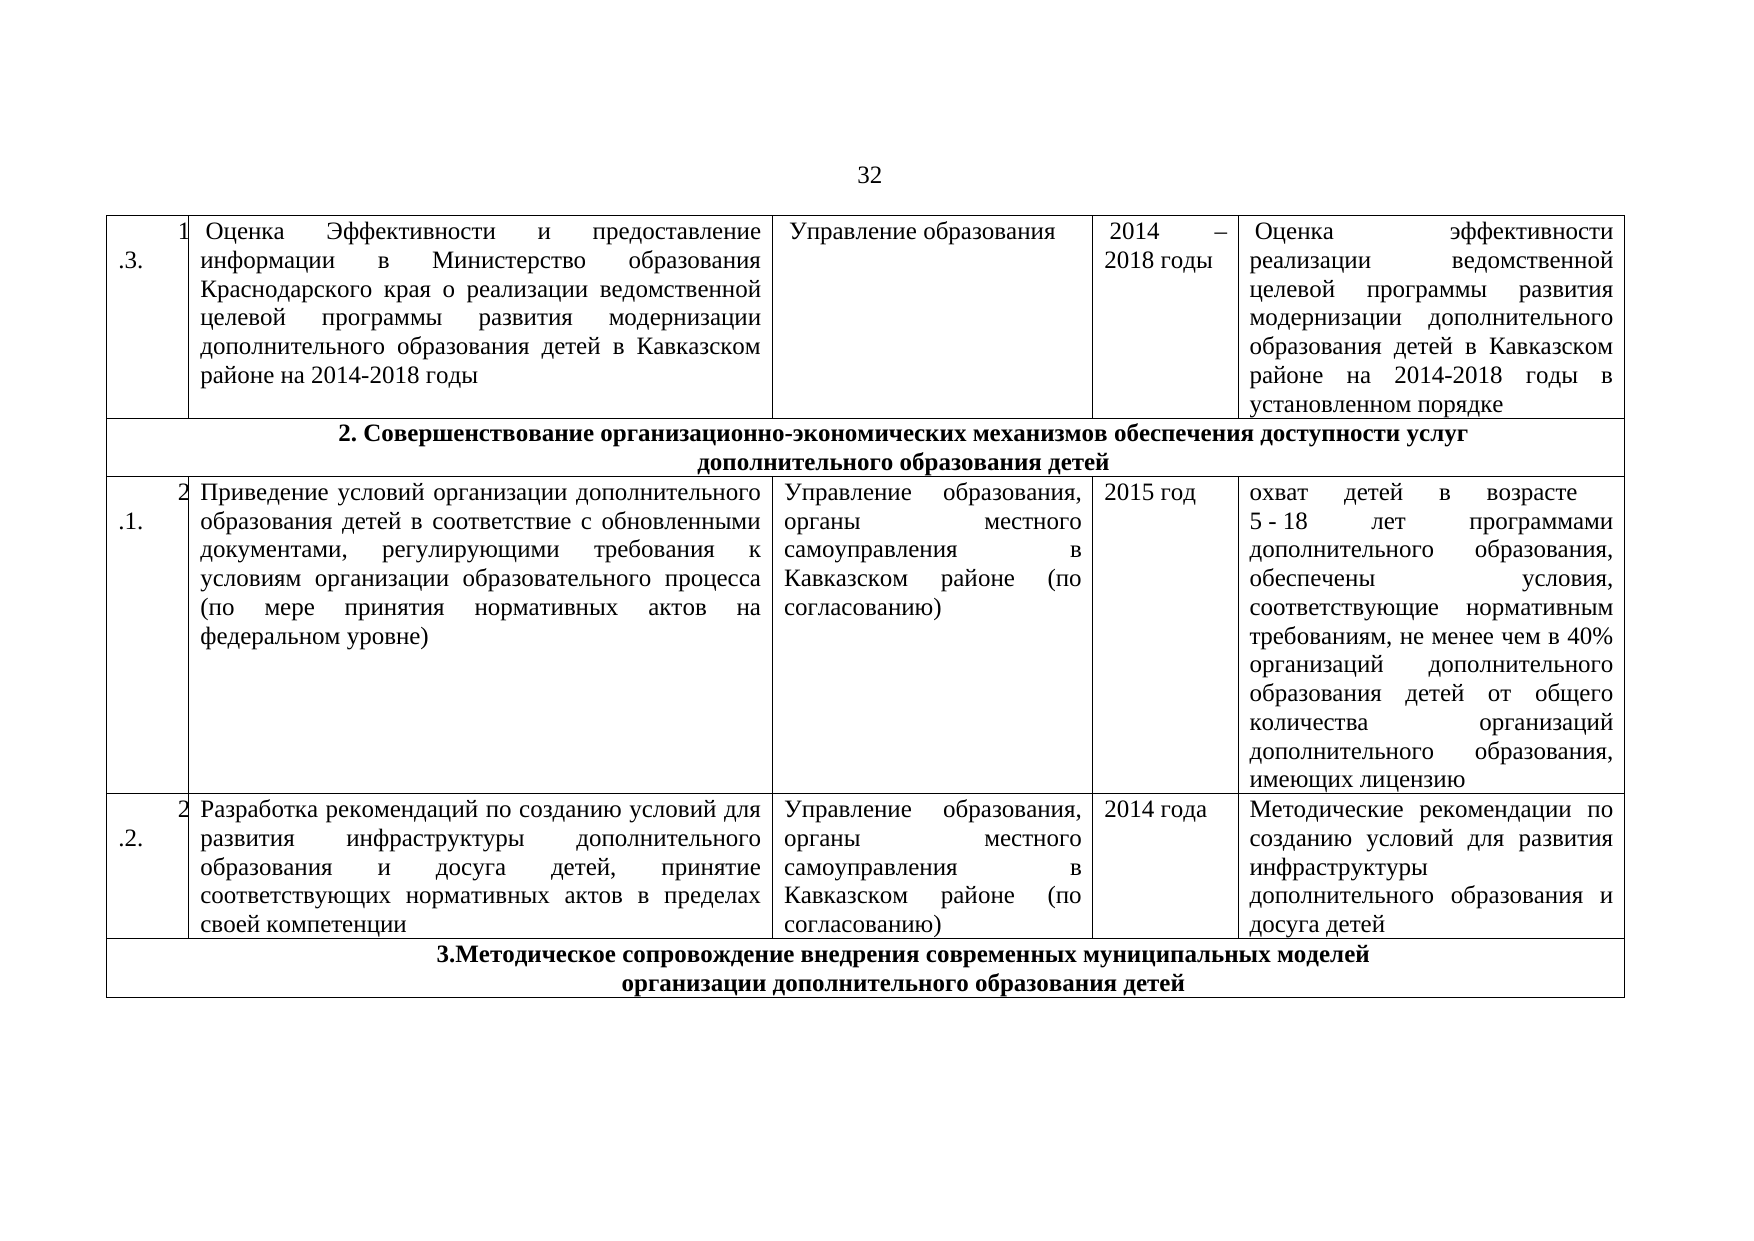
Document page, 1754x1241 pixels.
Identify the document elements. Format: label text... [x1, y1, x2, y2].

table_cell 3.Методическое сопровождение внедрения современных муниципальных моделей организации дополнительного образования детей [107, 939, 1624, 997]
table_cell 1.3. [107, 216, 188, 417]
table_cell Разработка рекомендаций по созданию условий для развития инфраструктуры дополнительного образования и досуга детей, принятие соответствующих нормативных актов в пределах своей компетенции [189, 794, 772, 938]
table_cell 2.2. [107, 794, 188, 938]
table_cell Оценка эффективности реализации ведомственной целевой программы развития модернизации дополнительного образования детей в Кавказском районе на 2014-2018 годы в установленном порядке [1239, 216, 1624, 417]
table_cell Методические рекомендации по созданию условий для развития инфраструктуры дополнительного образования и досуга детей [1239, 794, 1624, 938]
table_cell 2.1. [107, 477, 188, 793]
table_cell Управление образования, органы местного самоуправления в Кавказском районе (по согласованию) [773, 477, 1092, 793]
table_cell 2014 – 2018 годы [1093, 216, 1238, 417]
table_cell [773, 216, 1092, 417]
table_cell 2. Совершенствование организационно-экономических механизмов обеспечения доступности услуг дополнительного образования детей [107, 419, 1624, 476]
table_cell охват детей в возрасте 5 - 18 лет программами дополнительного образования, обеспечены условия, соответствующие нормативным требованиям, не менее чем в 40% организаций дополнительного образования детей от общего количества организаций дополнительного образования, имеющих лицензию [1239, 477, 1624, 793]
table_cell Приведение условий организации дополнительного образования детей в соответствие с обновленными документами, регулирующими требования к условиям организации образовательного процесса (по мере принятия нормативных актов на федеральном уровне) [189, 477, 772, 793]
table_cell Управление образования, органы местного самоуправления в Кавказском районе (по согласованию) [773, 794, 1092, 938]
table_cell Оценка Эффективности и предоставление информации в Министерство образования Краснодарского края о реализации ведомственной целевой программы развития модернизации дополнительного образования детей в Кавказском районе на 2014-2018 годы [189, 216, 772, 417]
table_cell 2014 года [1093, 794, 1238, 938]
table_cell 2015 год [1093, 477, 1238, 793]
